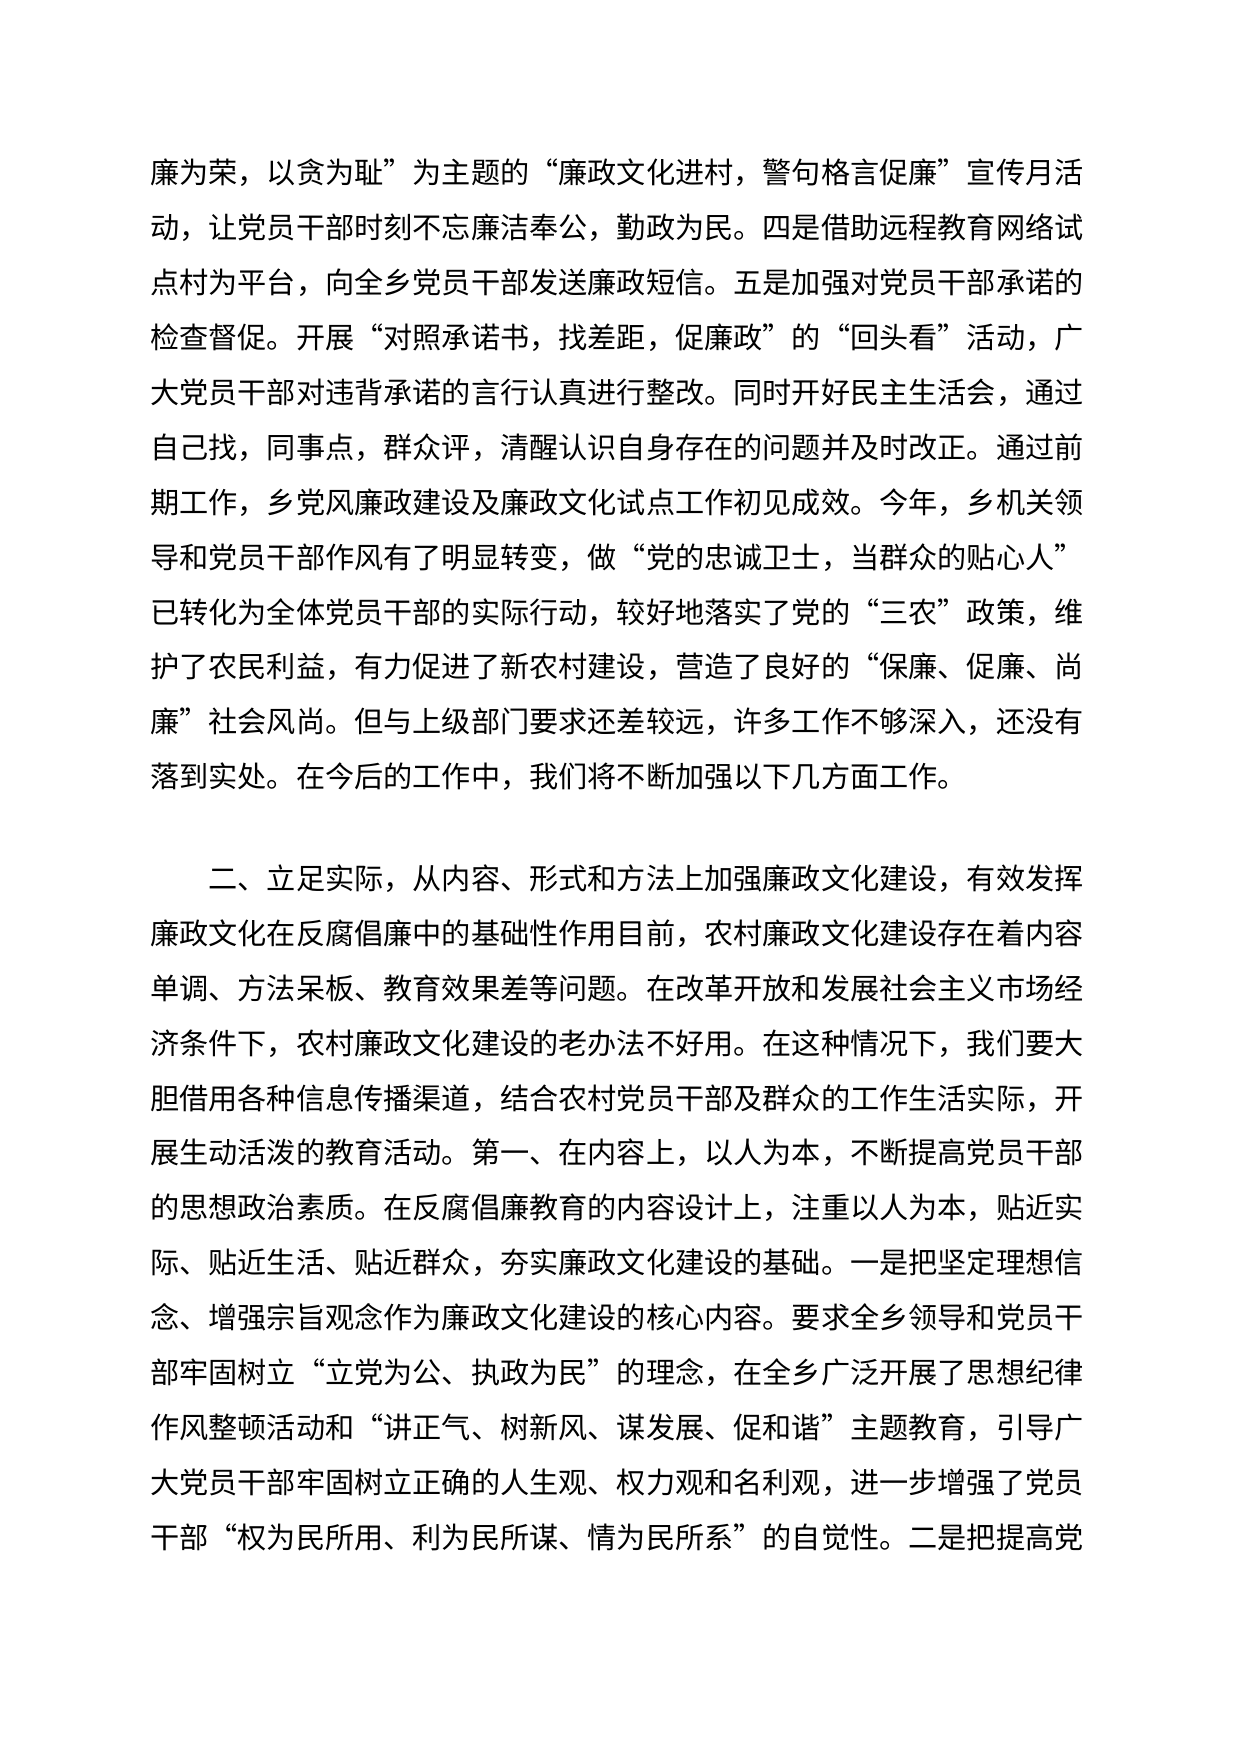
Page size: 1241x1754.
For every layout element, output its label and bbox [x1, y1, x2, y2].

text [150, 150, 1090, 796]
text [150, 856, 1090, 1557]
